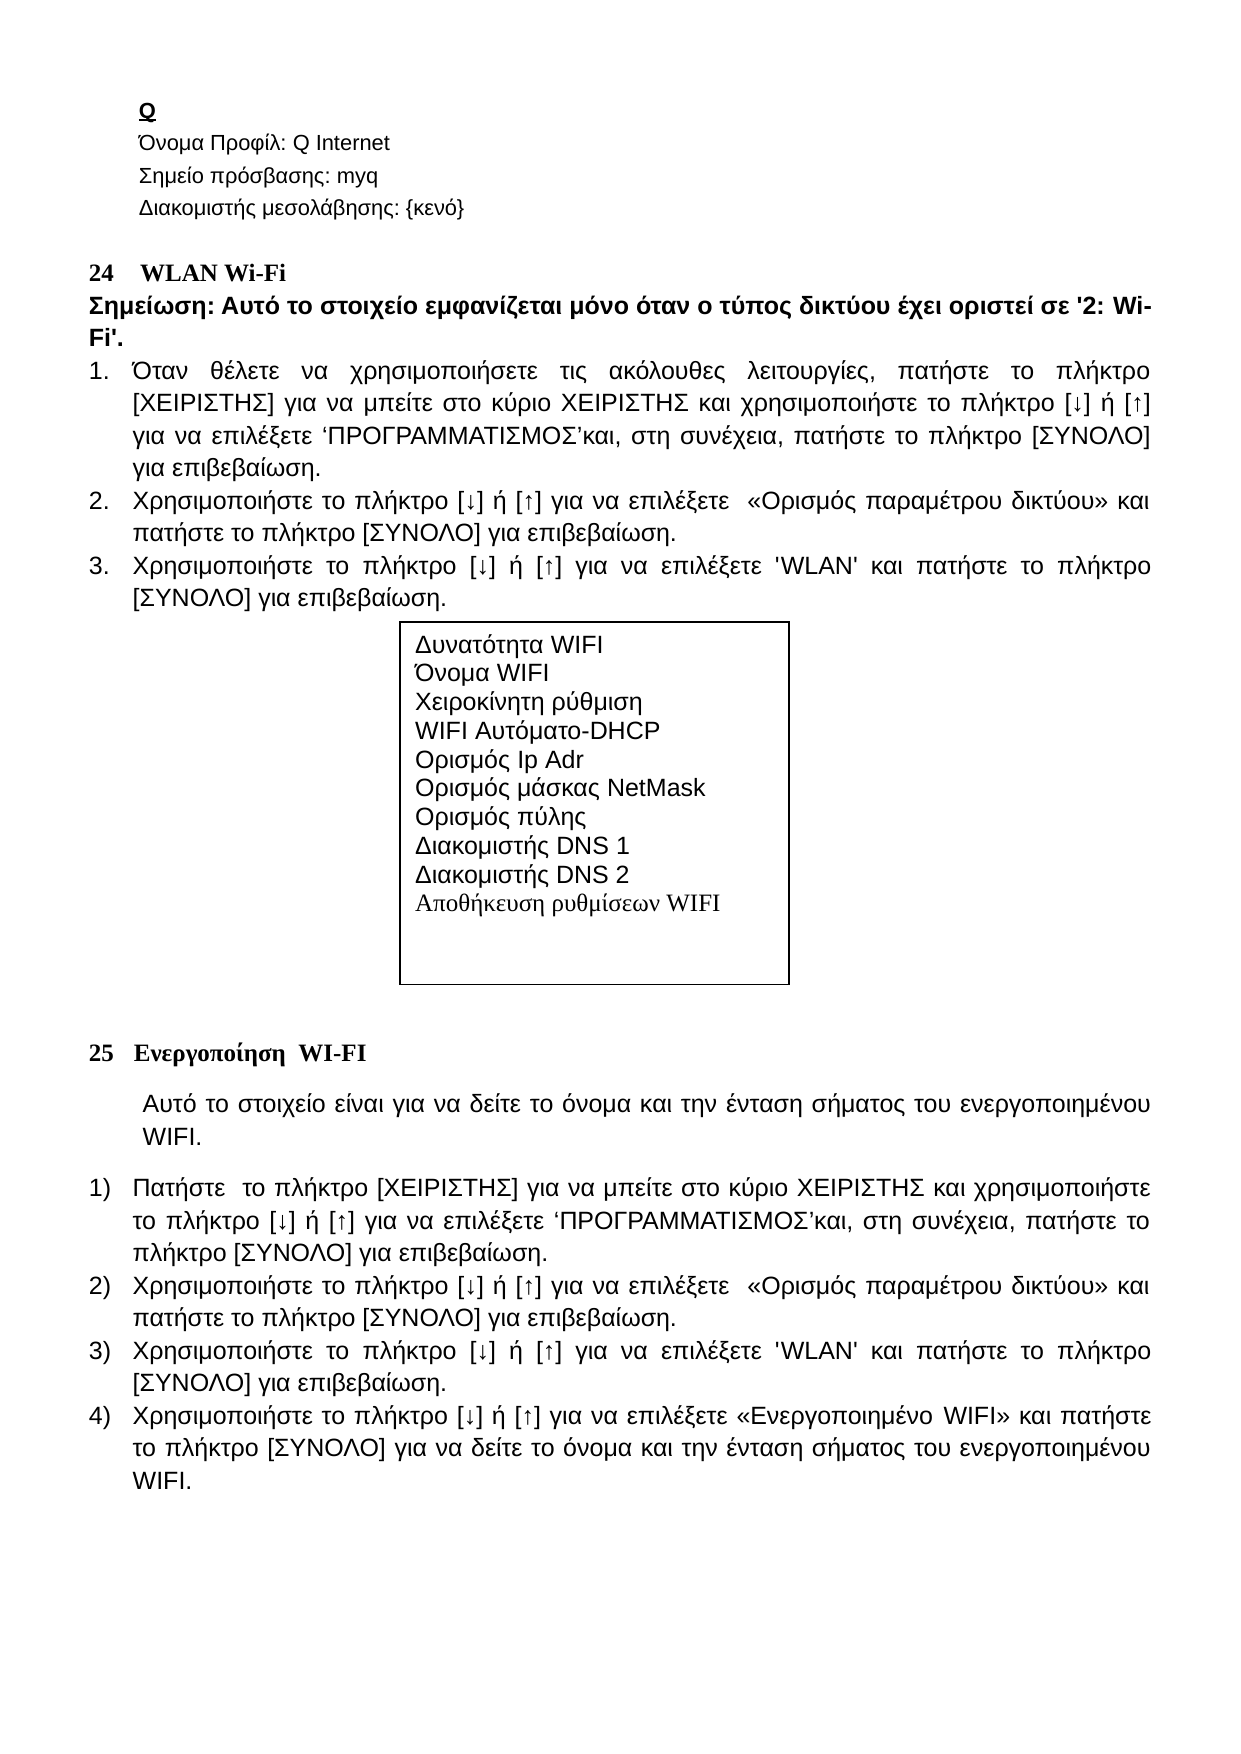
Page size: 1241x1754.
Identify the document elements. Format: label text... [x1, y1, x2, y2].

text Αυτό το στοιχείο είναι για να δείτε το όνομα και την ένταση σήματος του ενεργοποιημένου WIFI. [142, 1088, 1152, 1153]
list Χρησιμοποιήστε το πλήκτρο [↓] ή [↑] για να επιλέξετε 'WLAN' και πατήστε το πλήκτρο [ΣΥΝΟΛΟ] για επιβεβαίωση. [89, 1334, 1152, 1399]
subtitle WLAN Wi-Fi [89, 256, 1152, 289]
text Σημείο πρόσβασης: myq [139, 159, 1152, 191]
list Χρησιμοποιήστε το πλήκτρο [↓] ή [↑] για να επιλέξετε 'WLAN' και πατήστε το πλήκτρο [ΣΥΝΟΛΟ] για επιβεβαίωση. [89, 549, 1152, 614]
list Χρησιμοποιήστε το πλήκτρο [↓] ή [↑] για να επιλέξετε «Ενεργοποιημένο WIFI» και πατήστε το πλήκτρο [ΣΥΝΟΛΟ] για να δείτε το όνομα και την ένταση σήματος του ενεργοποιημένου WIFI. [89, 1399, 1152, 1496]
text Όνομα Προφίλ: Q Internet [139, 126, 1152, 159]
subtitle Ενεργοποίηση WI-FI [89, 1036, 1152, 1069]
text Διακομιστής μεσολάβησης: {κενό} [139, 191, 1152, 224]
text Σημείωση: Αυτό το στοιχείο εμφανίζεται μόνο όταν ο τύπος δικτύου έχει οριστεί σε '2: Wi-Fi'. [89, 289, 1152, 354]
list Όταν θέλετε να χρησιμοποιήσετε τις ακόλουθες λειτουργίες, πατήστε το πλήκτρο [ΧΕΙΡΙΣΤΗΣ] για να μπείτε στο κύριο ΧΕΙΡΙΣΤΗΣ και χρησιμοποιήστε το πλήκτρο [↓] ή [↑] για να επιλέξετε ‘ΠΡΟΓΡΑΜΜΑΤΙΣΜΟΣ’και, στη συνέχεια, πατήστε το πλήκτρο [ΣΥΝΟΛΟ] για επιβεβαίωση. [89, 354, 1152, 484]
list Χρησιμοποιήστε το πλήκτρο [↓] ή [↑] για να επιλέξετε «Ορισμός παραμέτρου δικτύου» και πατήστε το πλήκτρο [ΣΥΝΟΛΟ] για επιβεβαίωση. [89, 484, 1152, 549]
text Q [139, 94, 1152, 126]
list Χρησιμοποιήστε το πλήκτρο [↓] ή [↑] για να επιλέξετε «Ορισμός παραμέτρου δικτύου» και πατήστε το πλήκτρο [ΣΥΝΟΛΟ] για επιβεβαίωση. [89, 1269, 1152, 1334]
